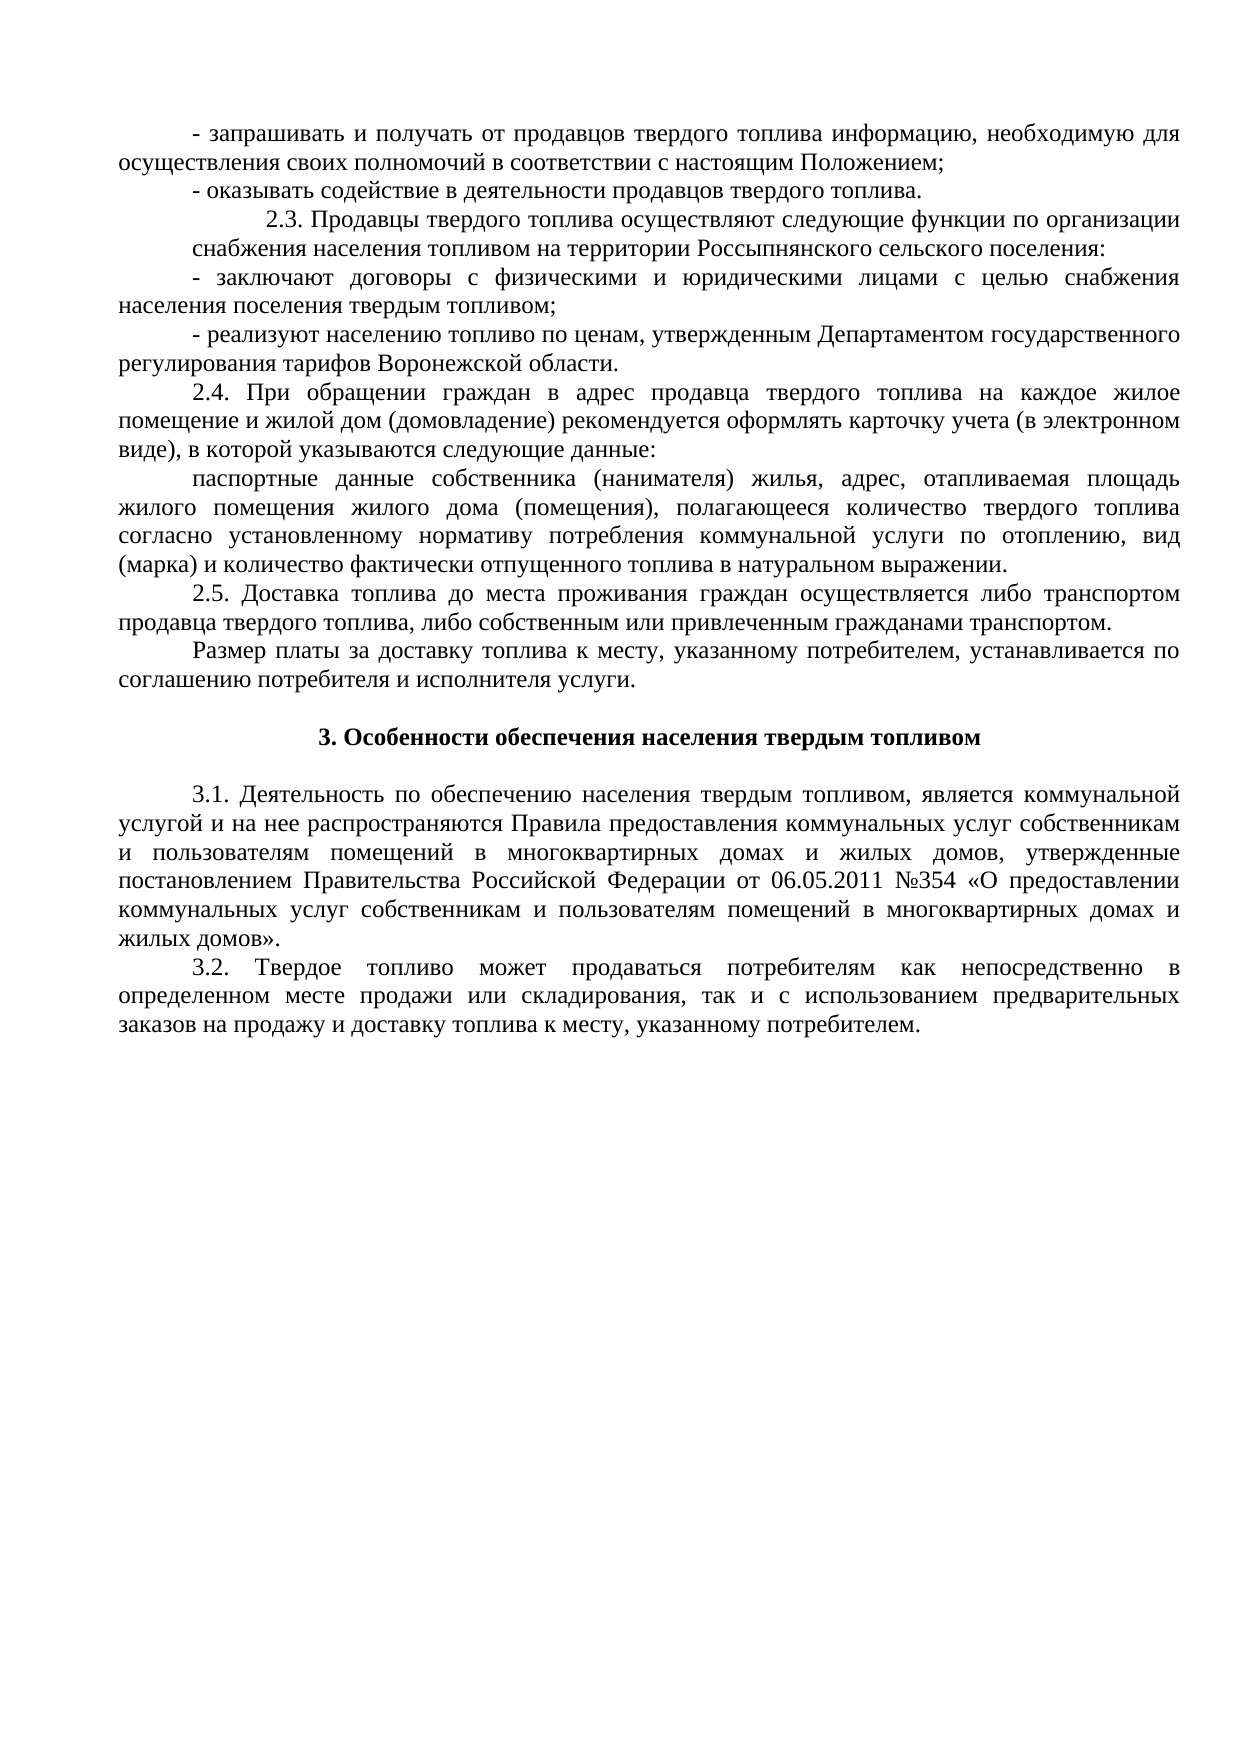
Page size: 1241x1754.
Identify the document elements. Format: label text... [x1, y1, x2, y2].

text паспортные данные собственника (нанимателя) жилья, адрес, отапливаемая площадь жилого помещения жилого дома (помещения), полагающееся количество твердого топлива согласно установленному нормативу потребления коммунальной услуги по отоплению, вид (марка) и количество фактически отпущенного топлива в натуральном выражении. [118, 463, 1181, 578]
text 3.2. Твердое топливо может продаваться потребителям как непосредственно в определенном месте продажи или складирования, так и с использованием предварительных заказов на продажу и доставку топлива к месту, указанному потребителем. [118, 952, 1181, 1038]
text 3. Особенности обеспечения населения твердым топливом [118, 722, 1181, 751]
text - реализуют населению топливо по ценам, утвержденным Департаментом государственного регулирования тарифов Воронежской области. [118, 319, 1181, 377]
text 2.4. При обращении граждан в адрес продавца твердого топлива на каждое жилое помещение и жилой дом (домовладение) рекомендуется оформлять карточку учета (в электронном виде), в которой указываются следующие данные: [118, 377, 1181, 463]
text 3.1. Деятельность по обеспечению населения твердым топливом, является коммунальной услугой и на нее распространяются Правила предоставления коммунальных услуг собственникам и пользователям помещений в многоквартирных домах и жилых домов, утвержденные постановлением Правительства Российской Федерации от 06.05.2011 №354 «О предоставлении коммунальных услуг собственникам и пользователям помещений в многоквартирных домах и жилых домов». [118, 779, 1181, 952]
text 2.3. Продавцы твердого топлива осуществляют следующие функции по организации снабжения населения топливом на территории Россыпнянского сельского поселения: [192, 204, 1181, 262]
text 2.5. Доставка топлива до места проживания граждан осуществляется либо транспортом продавца твердого топлива, либо собственным или привлеченным гражданами транспортом. [118, 578, 1181, 636]
text - запрашивать и получать от продавцов твердого топлива информацию, необходимую для осуществления своих полномочий в соответствии с настоящим Положением; [118, 118, 1181, 176]
text Размер платы за доставку топлива к месту, указанному потребителем, устанавливается по соглашению потребителя и исполнителя услуги. [118, 636, 1181, 693]
text - оказывать содействие в деятельности продавцов твердого топлива. [118, 176, 1181, 204]
text - заключают договоры с физическими и юридическими лицами с целью снабжения населения поселения твердым топливом; [118, 262, 1181, 319]
